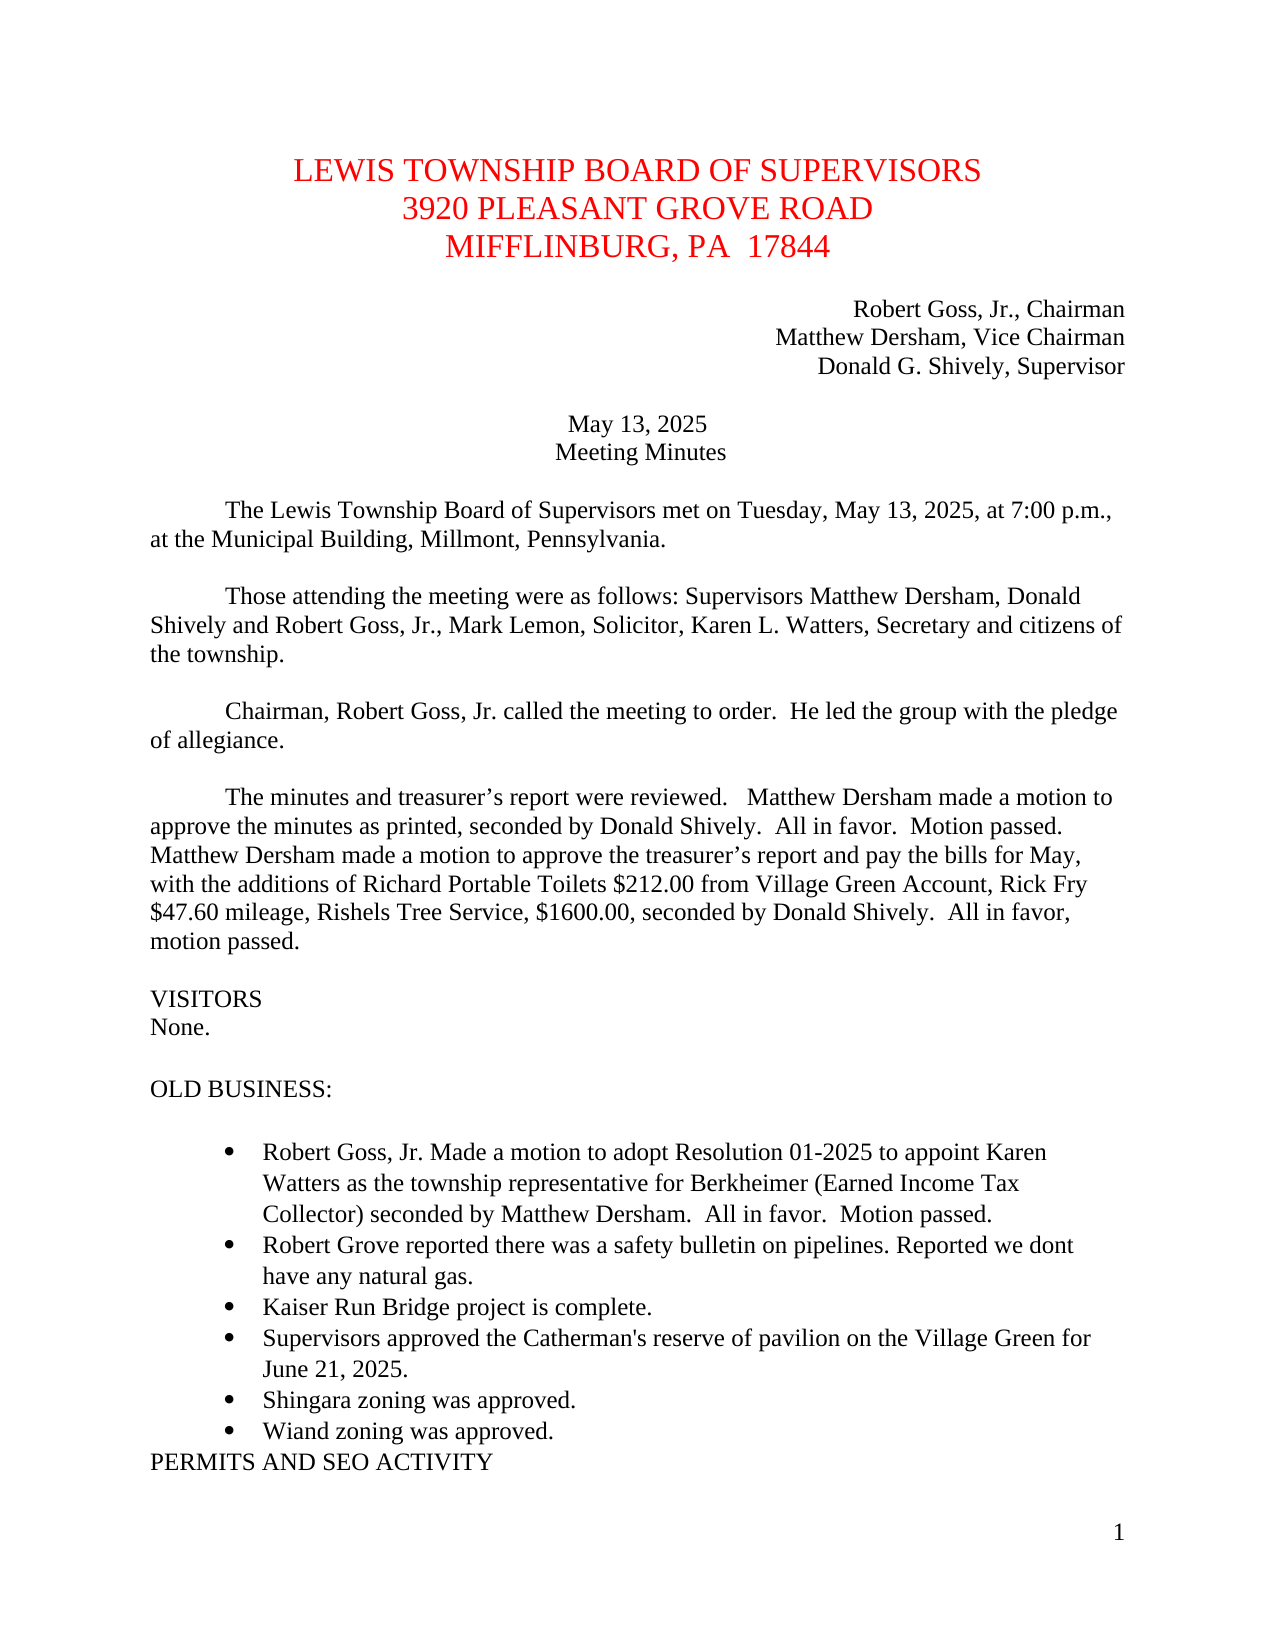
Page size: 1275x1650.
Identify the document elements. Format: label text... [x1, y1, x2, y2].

text 3920 PLEASANT [150, 188, 1125, 227]
list Shingara zoning was approved. [225, 1385, 1125, 1414]
text VISITORS [150, 984, 1125, 1012]
list Wiand zoning was approved. [225, 1416, 1125, 1445]
text Matthew Dersham, Vice Chairman [150, 322, 1125, 351]
text Those attending the meeting were as follows: Supervisors Matthew Dersham, Donald Shively and Robert Goss, Jr., Mark Lemon, Solicitor, Karen L. Watters, Secretary and citizens of the township. [150, 581, 1125, 667]
list Robert Grove reported there was a safety bulletin on pipelines. Reported we dont have any natural gas. [225, 1230, 1125, 1289]
text The minutes and treasurer’s report were reviewed. Matthew Dersham made a motion to approve the minutes as printed, seconded by Donald Shively. All in favor. Motion passed. Matthew Dersham made a motion to approve the treasurer’s report and pay the bills for May, with the additions of Richard Portable Toilets $212.00 from Village Green Account, Rick Fry $47.60 mileage, Rishels Tree Service, $1600.00, seconded by Donald Shively. All in favor, motion passed. [150, 782, 1125, 955]
text Donald G. Shively, Supervisor [150, 351, 1125, 380]
text None. [150, 1012, 1125, 1041]
list Supervisors approved the Catherman's reserve of pavilion on the Village Green for June 21, 2025. [225, 1323, 1125, 1383]
list Robert Goss, Jr. Made a motion to adopt Resolution 01-2025 to appoint Karen Watters as the township representative for Berkheimer (Earned Income Tax Collector) seconded by Matthew Dersham. All in favor. Motion passed. [225, 1137, 1125, 1227]
text LEWIS TOWNSHIP BOARD OF SUPERVISORS [150, 150, 1125, 188]
text Meeting Minutes [150, 437, 1125, 466]
text May 13, 2025 [150, 409, 1125, 437]
text The Lewis Township Board of Supervisors met on Tuesday, May 13, 2025, at 7:00 p.m., at the Municipal Building, Millmont, Pennsylvania. [150, 495, 1125, 552]
text Robert Goss, Jr., Chairman [150, 294, 1125, 322]
text Chairman, Robert Goss, Jr. called the meeting to order. He led the group with the pledge of allegiance. [150, 696, 1125, 754]
text PERMITS AND SEO ACTIVITY [150, 1447, 1125, 1476]
list Kaiser Run Bridge project is complete. [225, 1292, 1125, 1321]
text OLD BUSINESS: [150, 1074, 1125, 1103]
